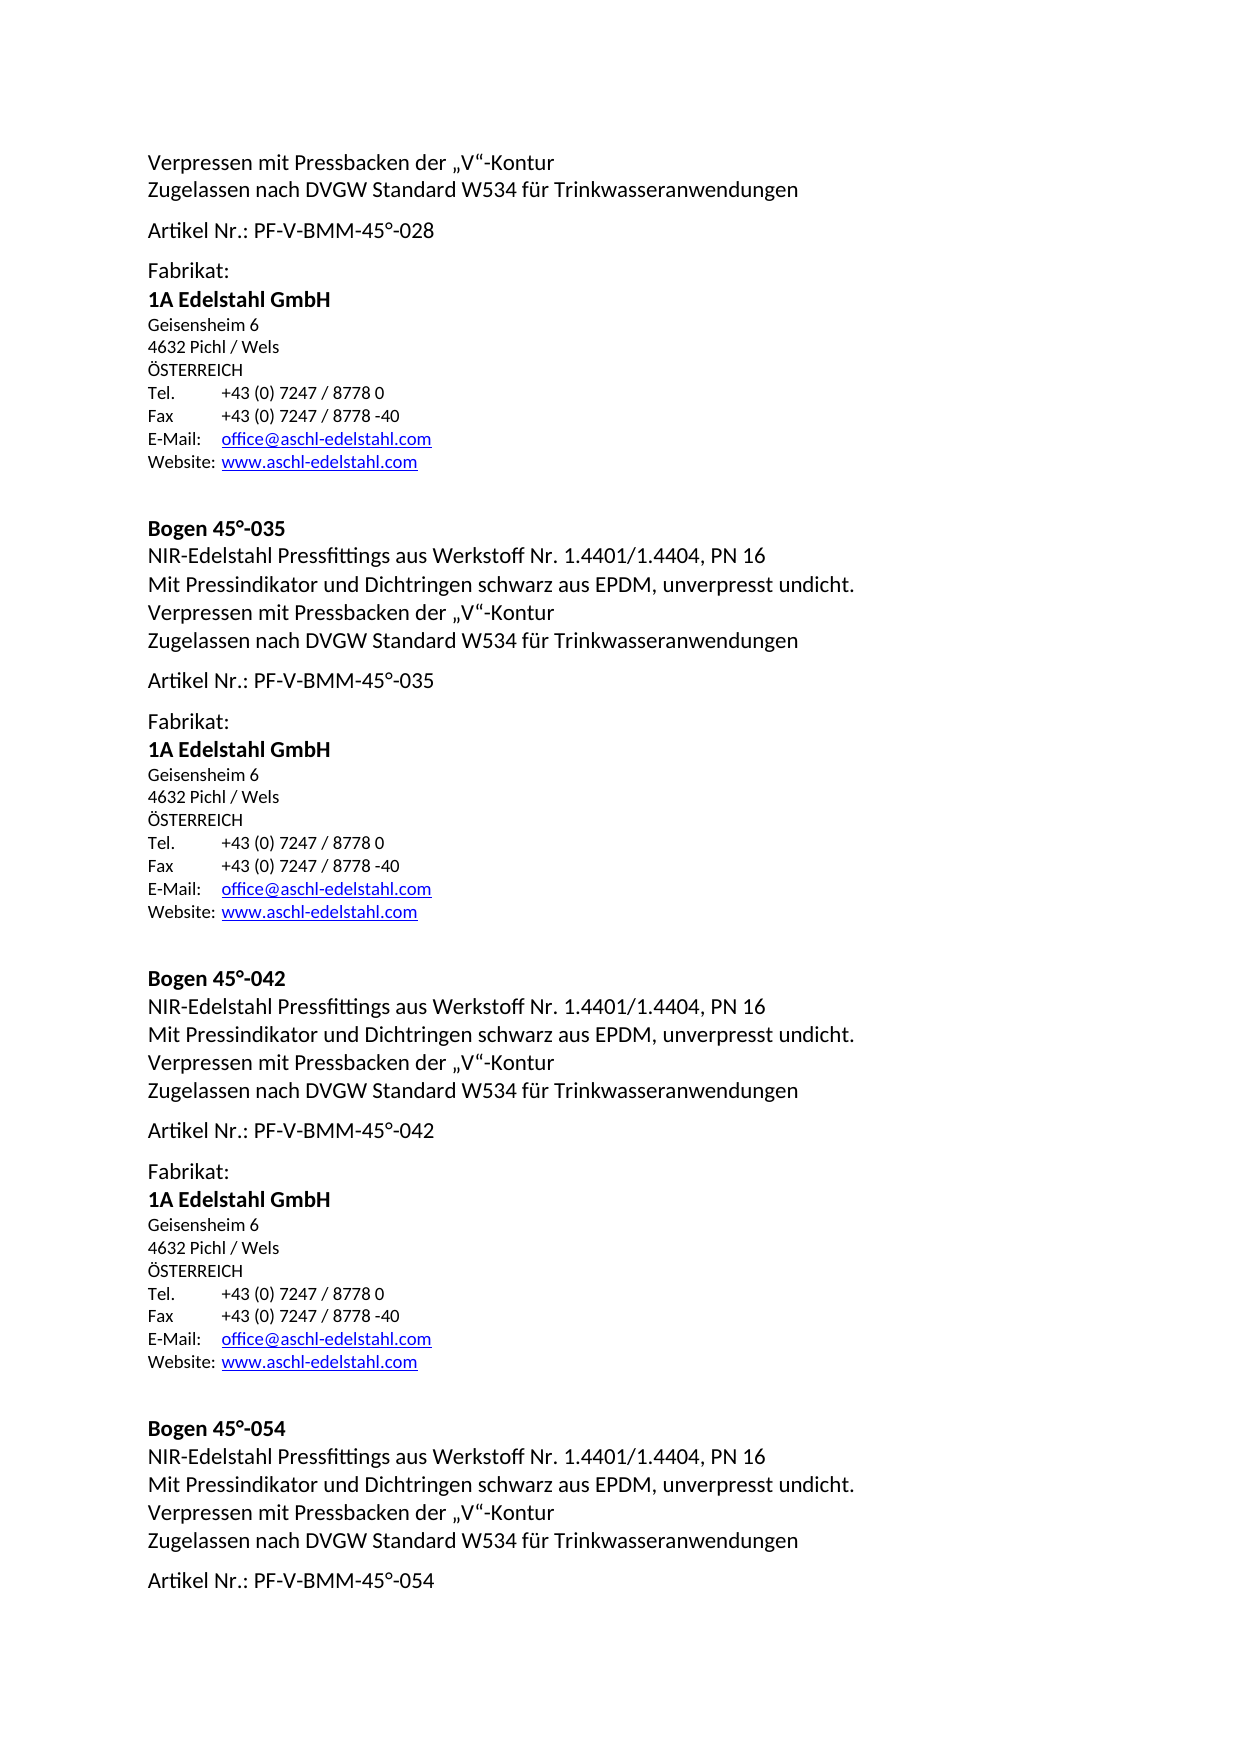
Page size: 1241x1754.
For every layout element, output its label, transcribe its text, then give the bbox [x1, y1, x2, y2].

text Artikel Nr.: PF-V-BMM-45°-054 [148, 1566, 1093, 1594]
text Bogen 45°-042 NIR-Edelstahl Pressfittings aus Werkstoff Nr. 1.4401/1.4404, PN 16 Mit Pressindikator und Dichtringen schwarz aus EPDM, unverpresst undicht. Verpressen mit Pressbacken der „V“-Kontur Zugelassen nach DVGW Standard W534 für Trinkwasseranwendungen [148, 964, 1093, 1104]
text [148, 148, 1093, 204]
text Artikel Nr.: PF-V-BMM-45°-028 [148, 216, 1093, 244]
text Bogen 45°-035 NIR-Edelstahl Pressfittings aus Werkstoff Nr. 1.4401/1.4404, PN 16 Mit Pressindikator und Dichtringen schwarz aus EPDM, unverpresst undicht. Verpressen mit Pressbacken der „V“-Kontur Zugelassen nach DVGW Standard W534 für Trinkwasseranwendungen [148, 514, 1093, 654]
text Artikel Nr.: PF-V-BMM-45°-042 [148, 1116, 1093, 1144]
text Bogen 45°-054 NIR-Edelstahl Pressfittings aus Werkstoff Nr. 1.4401/1.4404, PN 16 Mit Pressindikator und Dichtringen schwarz aus EPDM, unverpresst undicht. Verpressen mit Pressbacken der „V“-Kontur Zugelassen nach DVGW Standard W534 für Trinkwasseranwendungen [148, 1414, 1093, 1554]
text Artikel Nr.: PF-V-BMM-45°-035 [148, 666, 1093, 694]
